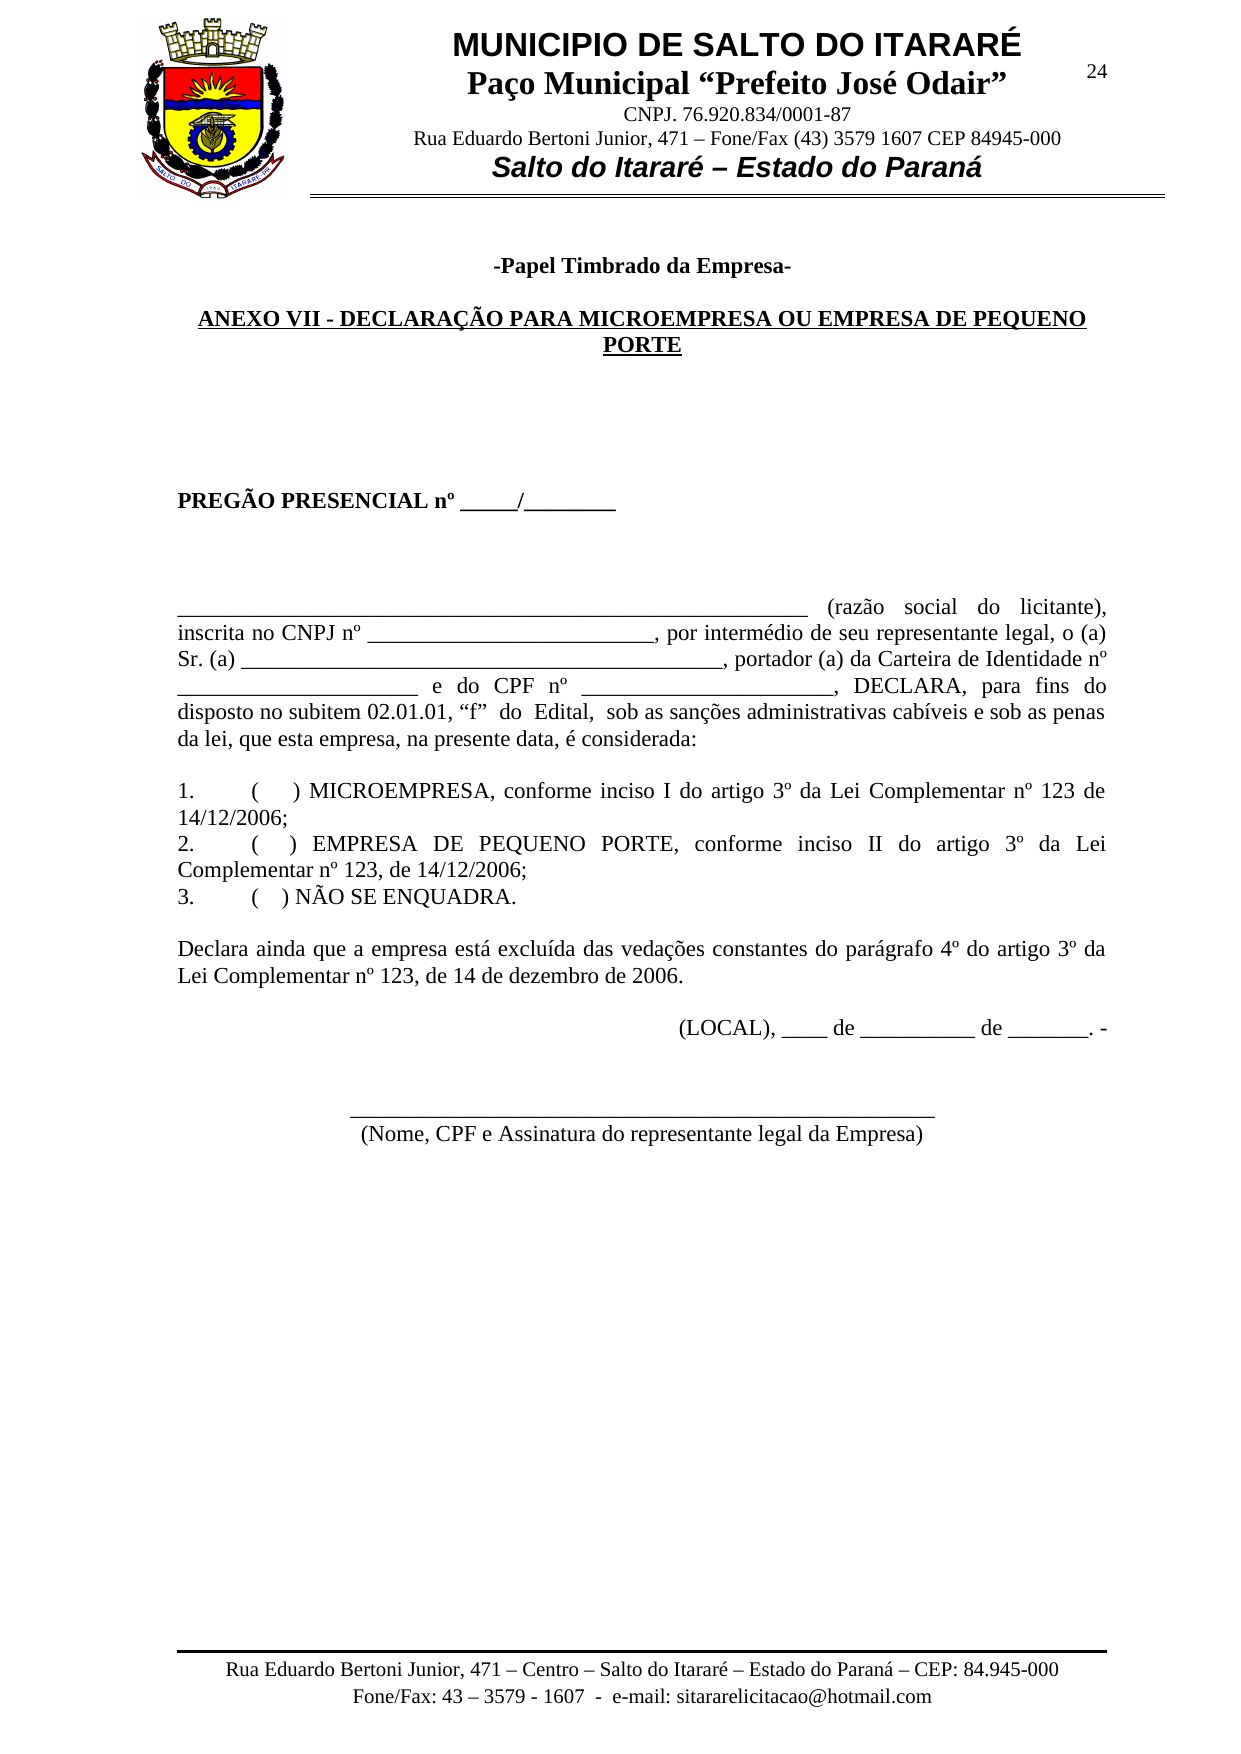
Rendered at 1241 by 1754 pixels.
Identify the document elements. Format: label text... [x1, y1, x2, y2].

text ANEXO VII - DECLARAÇÃO PARA MICROEMPRESA OU EMPRESA DE PEQUENO PORTE [177, 305, 1107, 358]
list ( ) EMPRESA DE PEQUENO PORTE, conforme inciso II do artigo 3º da Lei Complementar nº 123, de 14/12/2006; [177, 830, 1107, 883]
text ___________________________________________________ [177, 1093, 1107, 1120]
text -Papel Timbrado da Empresa- [177, 252, 1107, 279]
text (Nome, CPF e Assinatura do representante legal da Empresa) [177, 1120, 1107, 1146]
picture [140, 16, 285, 198]
list ( ) NÃO SE ENQUADRA. [177, 883, 1107, 909]
text (LOCAL), ____ de __________ de _______. - [177, 1014, 1107, 1041]
text PREGÃO PRESENCIAL nº _____/________ [177, 487, 1107, 514]
list ( ) MICROEMPRESA, conforme inciso I do artigo 3º da Lei Complementar nº 123 de 14/12/2006; [177, 777, 1107, 830]
text Declara ainda que a empresa está excluída das vedações constantes do parágrafo 4º do artigo 3º da Lei Complementar nº 123, de 14 de dezembro de 2006. [177, 935, 1107, 988]
text _______________________________________________________ (razão social do licitante), inscrita no CNPJ nº _________________________, por intermédio de seu representante legal, o (a) Sr. (a) __________________________________________, portador (a) da Carteira de Identidade nº _____________________ e do CPF nº ______________________, DECLARA, para fins do disposto no subitem 02.01.01, “f” do Edital, sob as sanções administrativas cabíveis e sob as penas da lei, que esta empresa, na presente data, é considerada: [177, 593, 1107, 751]
